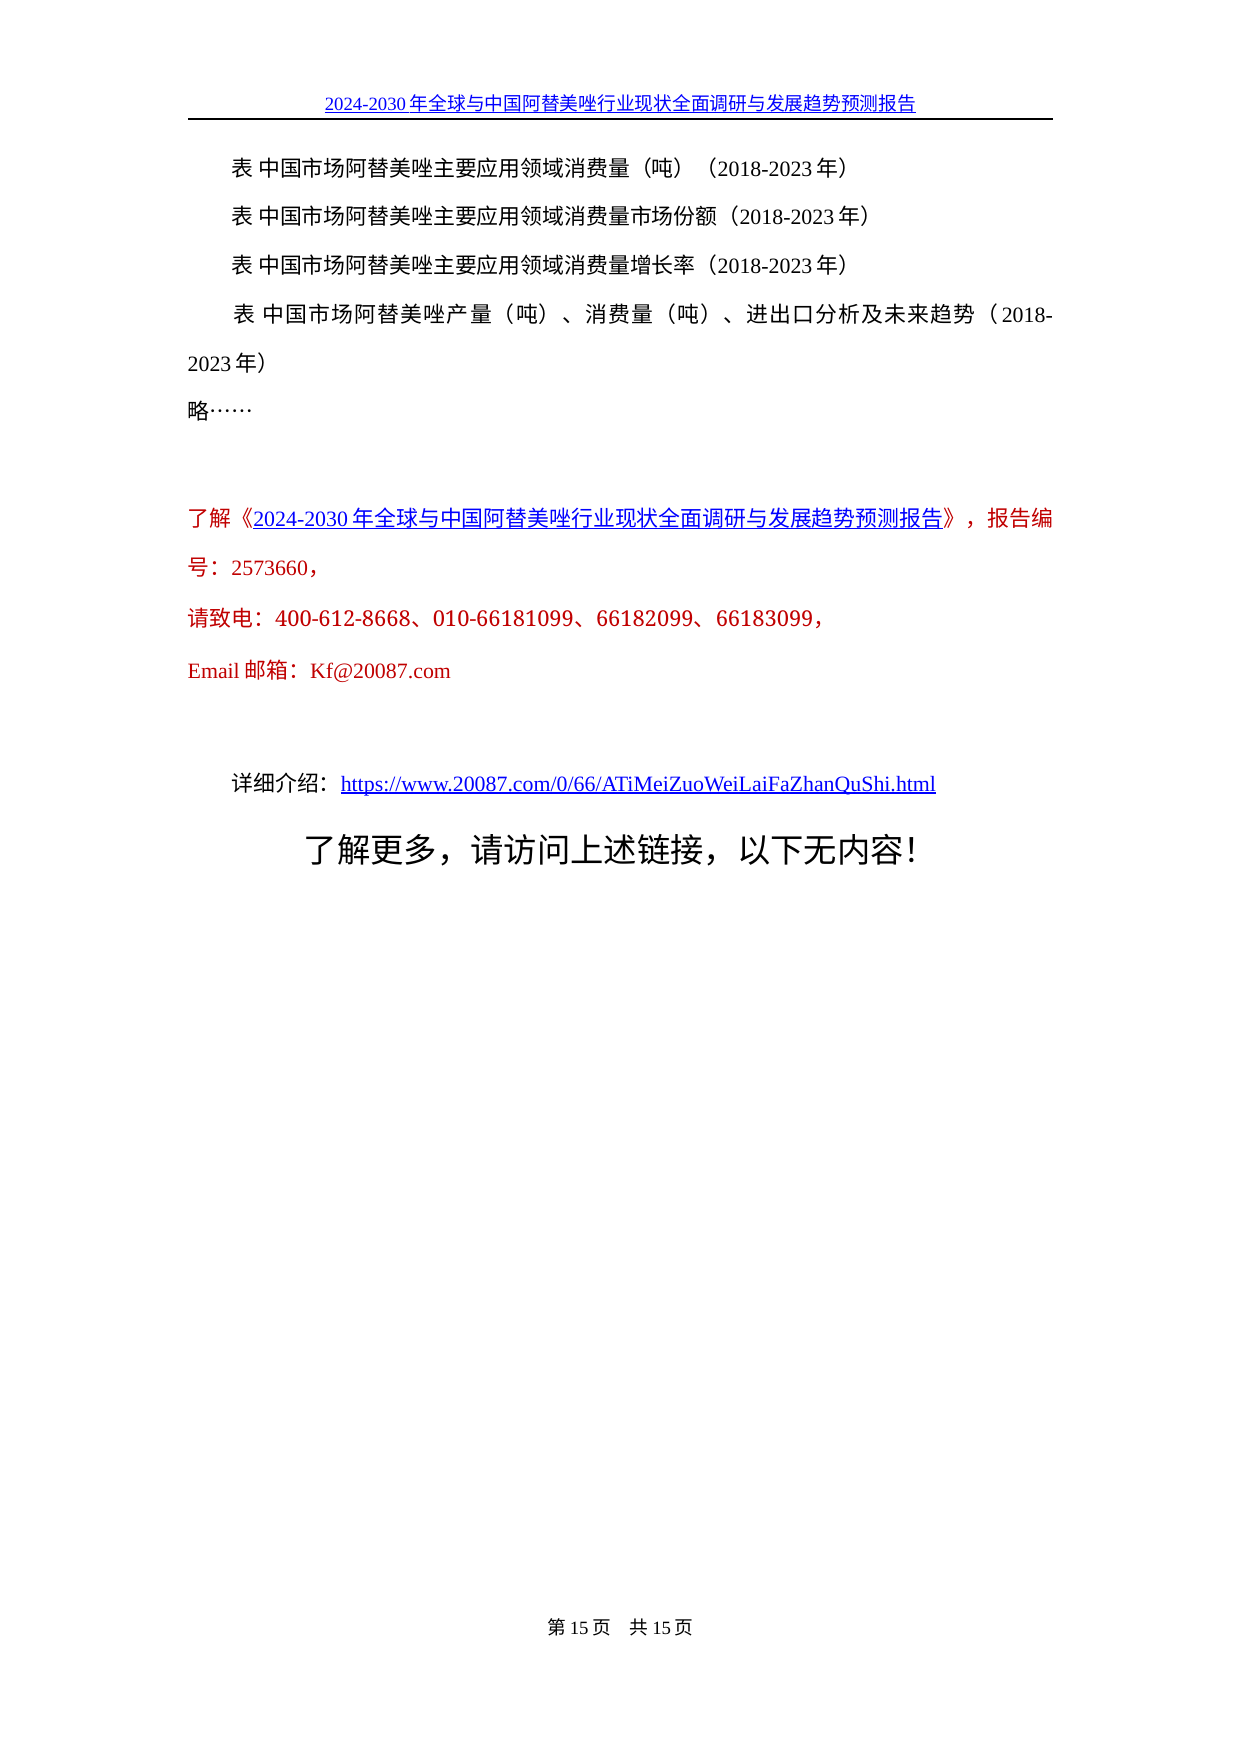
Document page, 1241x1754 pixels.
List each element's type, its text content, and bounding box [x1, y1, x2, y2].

title 了解更多，请访问上述链接，以下无内容！ [187, 815, 1053, 880]
text 详细介绍：https://www.20087.com/0/66/ATiMeiZuoWeiLaiFaZhanQuShi.html [187, 765, 1053, 798]
text 请致电：400-612-8668、010-66181099、66182099、66183099， [187, 601, 1053, 633]
text 了解《2024-2030年全球与中国阿替美唑行业现状全面调研与发展趋势预测报告》，报告编号：2573660， [187, 500, 1053, 582]
text Email邮箱：Kf@20087.com [187, 652, 1053, 685]
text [187, 150, 1053, 426]
